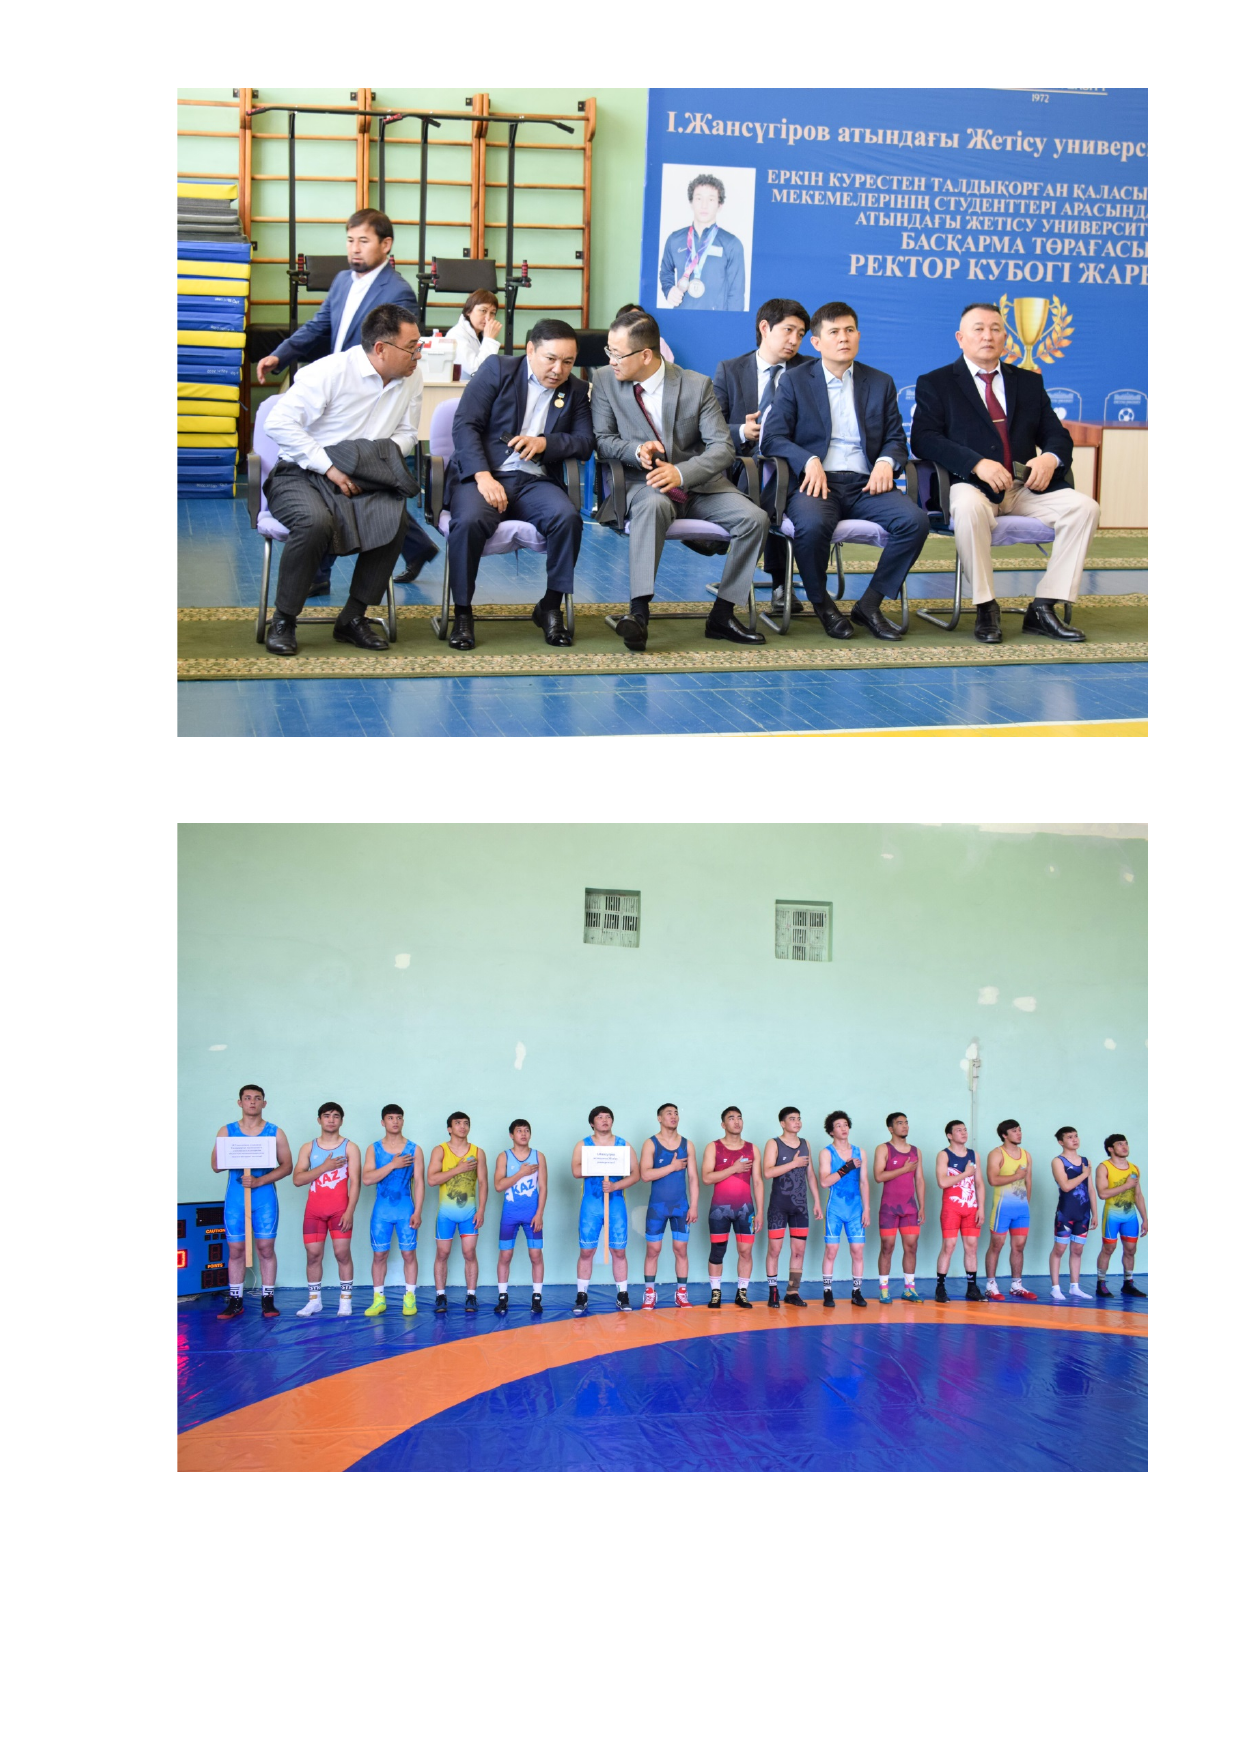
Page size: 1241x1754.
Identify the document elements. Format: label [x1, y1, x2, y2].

picture [177, 823, 1148, 1472]
picture [177, 88, 1148, 737]
